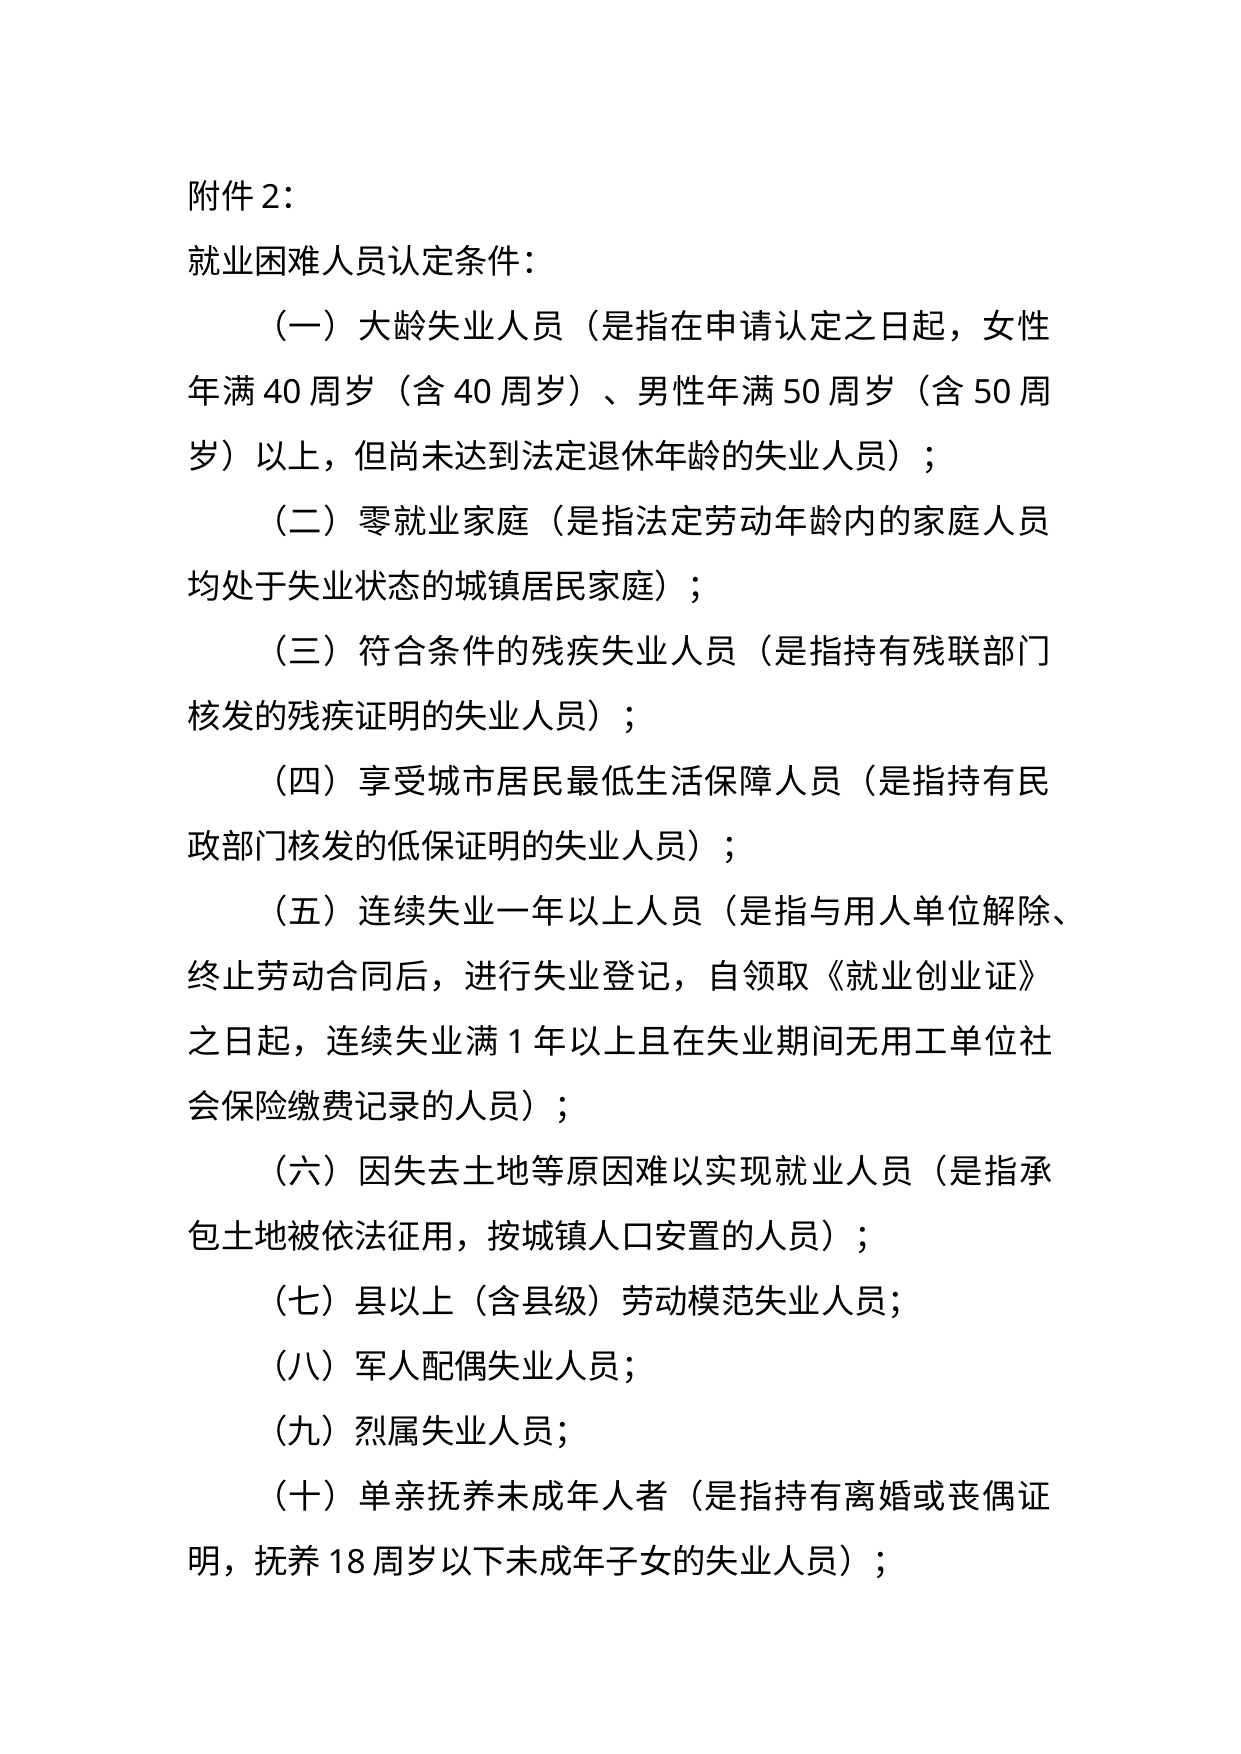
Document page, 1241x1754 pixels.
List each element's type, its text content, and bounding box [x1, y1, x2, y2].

text 附件2： [187, 162, 1053, 227]
text （三）符合条件的残疾失业人员（是指持有残联部门核发的残疾证明的失业人员）； [187, 617, 1053, 747]
text （七）县以上（含县级）劳动模范失业人员； [187, 1267, 1053, 1332]
text （五）连续失业一年以上人员（是指与用人单位解除、终止劳动合同后，进行失业登记，自领取《就业创业证》之日起，连续失业满1年以上且在失业期间无用工单位社会保险缴费记录的人员）； [187, 877, 1053, 1137]
text （二）零就业家庭（是指法定劳动年龄内的家庭人员均处于失业状态的城镇居民家庭）； [187, 487, 1053, 617]
text （九）烈属失业人员； [187, 1397, 1053, 1462]
text （一）大龄失业人员（是指在申请认定之日起，女性年满40周岁（含40周岁）、男性年满50周岁（含50周岁）以上，但尚未达到法定退休年龄的失业人员）； [187, 292, 1053, 487]
text （十）单亲抚养未成年人者（是指持有离婚或丧偶证明，抚养18周岁以下未成年子女的失业人员）； [187, 1462, 1053, 1592]
text （八）军人配偶失业人员； [187, 1332, 1053, 1397]
text （四）享受城市居民最低生活保障人员（是指持有民政部门核发的低保证明的失业人员）； [187, 747, 1053, 877]
text 就业困难人员认定条件： [187, 227, 1053, 292]
text （六）因失去土地等原因难以实现就业人员（是指承包土地被依法征用，按城镇人口安置的人员）； [187, 1137, 1053, 1267]
